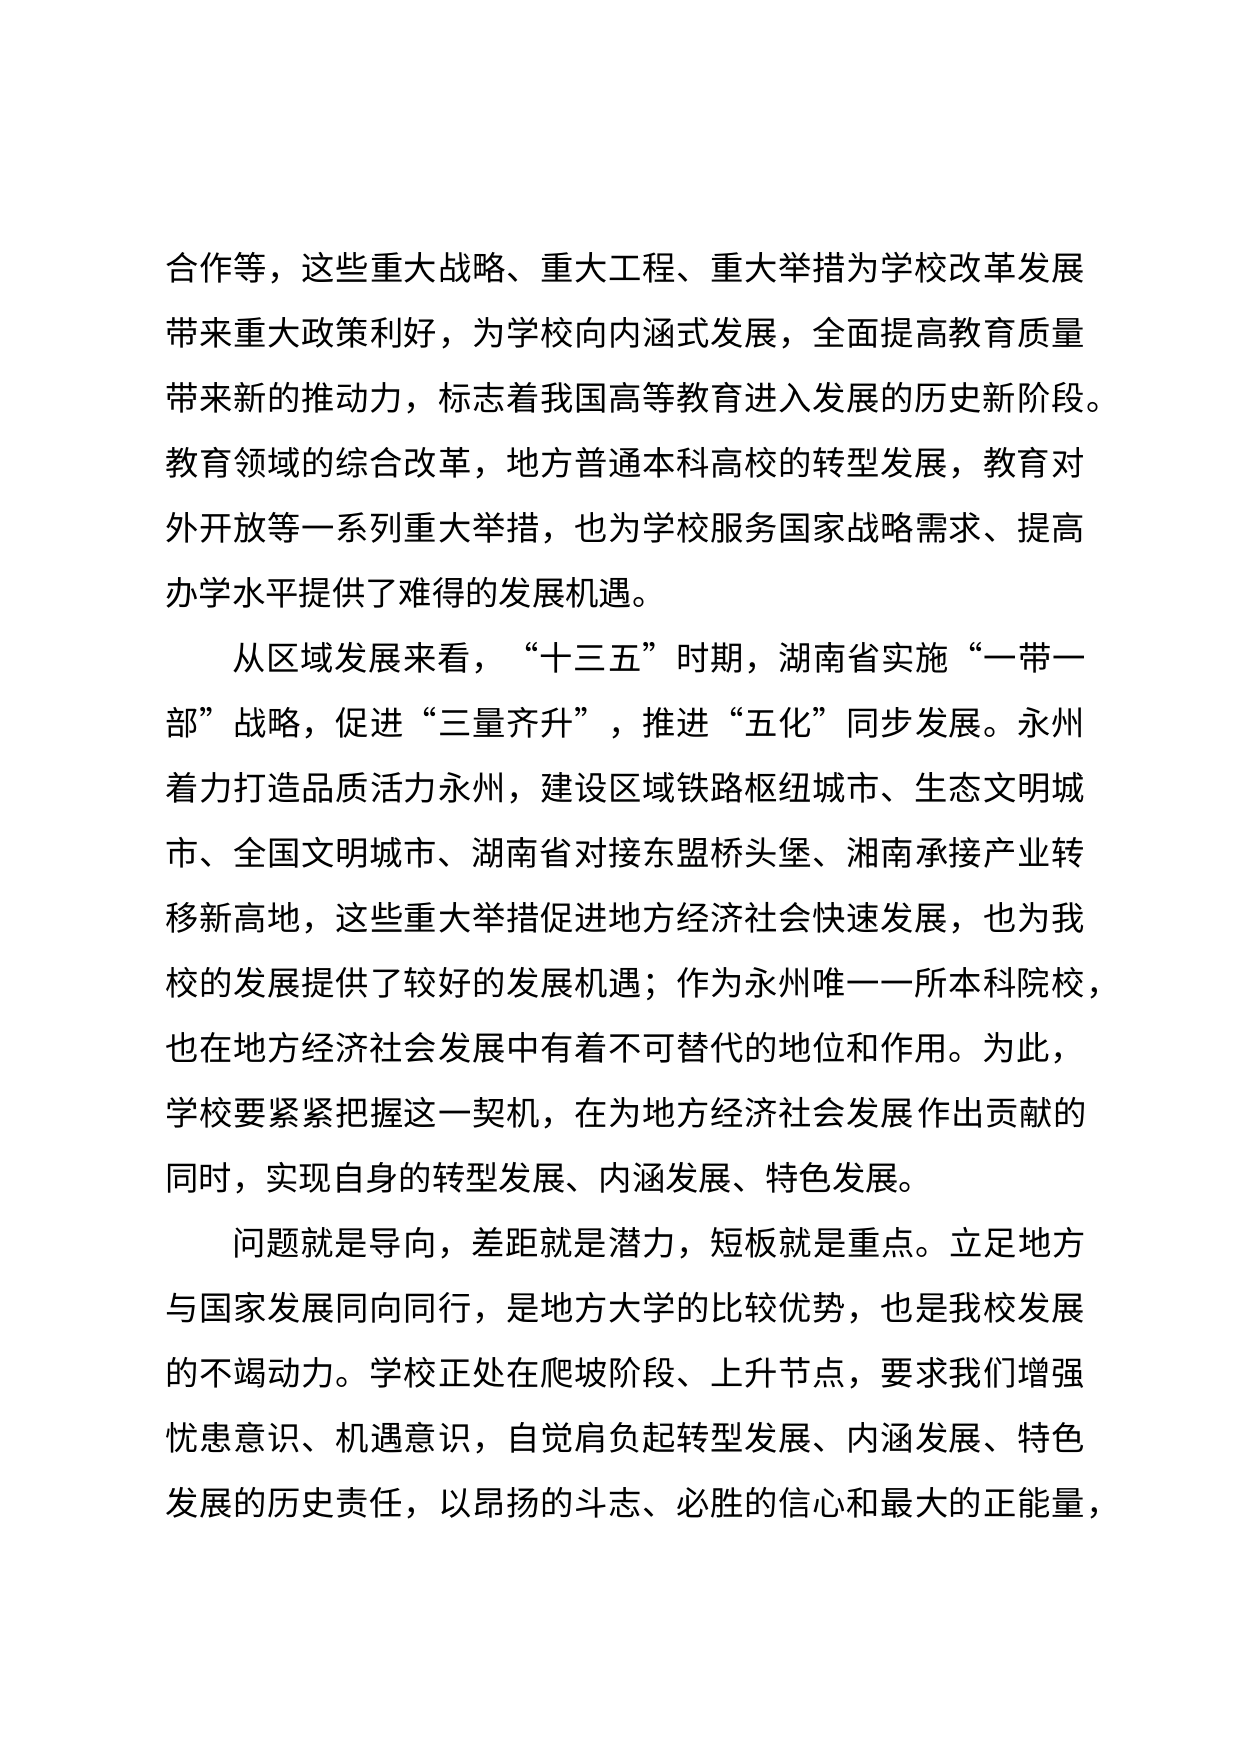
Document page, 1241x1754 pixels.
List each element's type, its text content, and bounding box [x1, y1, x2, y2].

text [165, 1208, 1087, 1533]
text 从区域发展来看，“十三五”时期，湖南省实施“一带一部”战略，促进“三量齐升”，推进“五化”同步发展。永州着力打造品质活力永州，建设区域铁路枢纽城市、生态文明城市、全国文明城市、湖南省对接东盟桥头堡、湘南承接产业转移新高地，这些重大举措促进地方经济社会快速发展，也为我校的发展提供了较好的发展机遇；作为永州唯一一所本科院校，也在地方经济社会发展中有着不可替代的地位和作用。为此，学校要紧紧把握这一契机，在为地方经济社会发展作出贡献的同时，实现自身的转型发展、内涵发展、特色发展。 [165, 623, 1087, 1208]
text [165, 233, 1087, 623]
